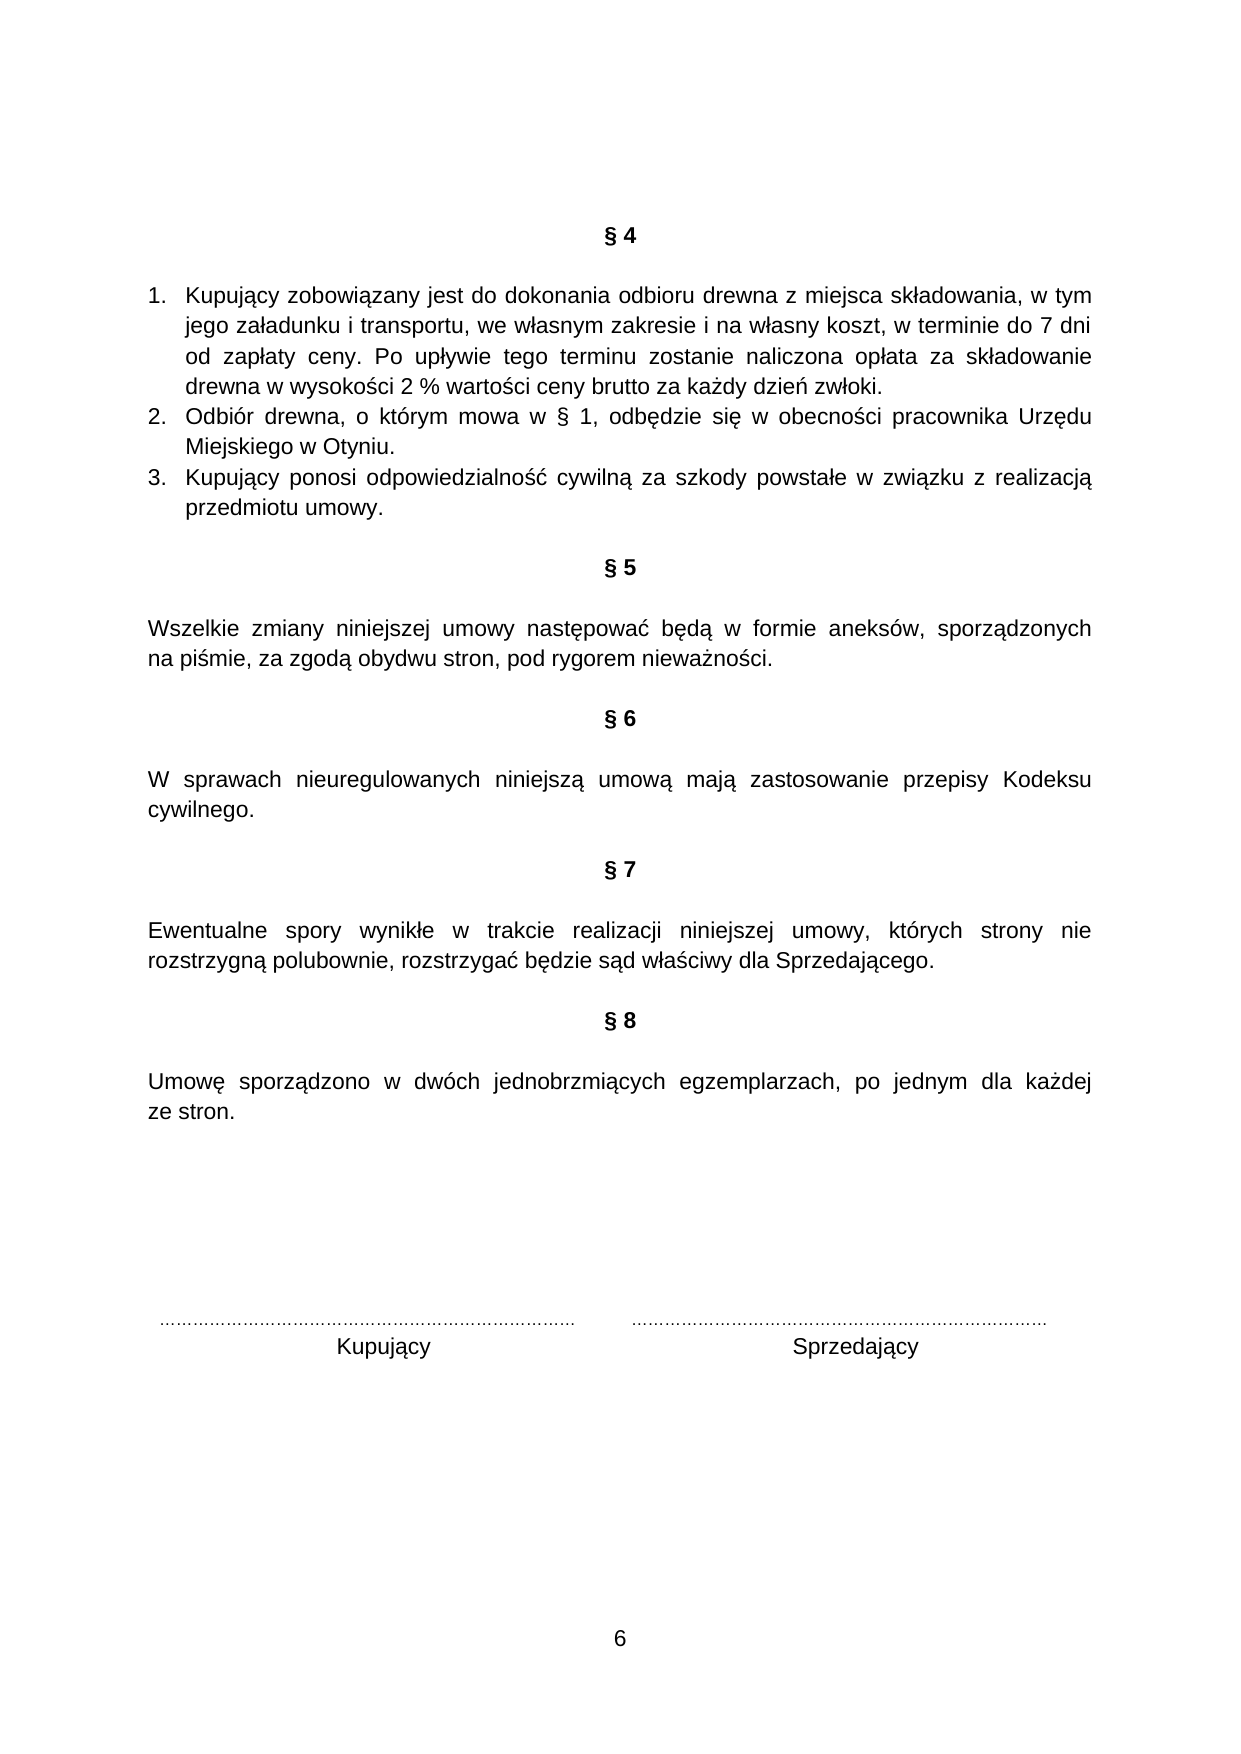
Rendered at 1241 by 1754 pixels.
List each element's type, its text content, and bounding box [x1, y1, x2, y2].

table_cell Sprzedający [620, 1333, 1092, 1363]
text § 4 [148, 222, 1093, 248]
text § 5 [148, 554, 1093, 581]
table_header ………………………………………………………………… [148, 1309, 619, 1333]
list Kupujący ponosi odpowiedzialność cywilną za szkody powstałe w związku z realizacją przedmiotu umowy. [148, 463, 1093, 520]
text Umowę sporządzono w dwóch jednobrzmiących egzemplarzach, po jednym dla każdej ze stron. [148, 1068, 1093, 1124]
table_cell Kupujący [148, 1333, 619, 1363]
list Odbiór drewna, o którym mowa w § 1, odbędzie się w obecności pracownika Urzędu Miejskiego w Otyniu. [148, 403, 1093, 460]
list Kupujący zobowiązany jest do dokonania odbioru drewna z miejsca składowania, w tym jego załadunku i transportu, we własnym zakresie i na własny koszt, w terminie do 7 dni od zapłaty ceny. Po upływie tego terminu zostanie naliczona opłata za składowanie drewna w wysokości 2 % wartości ceny brutto za każdy dzień zwłoki. [148, 282, 1093, 399]
text § 7 [148, 856, 1093, 883]
table_header ………………………………………………………………… [620, 1309, 1092, 1333]
text Wszelkie zmiany niniejszej umowy następować będą w formie aneksów, sporządzonych na piśmie, za zgodą obydwu stron, pod rygorem nieważności. [148, 614, 1093, 671]
text § 8 [148, 1007, 1093, 1034]
text W sprawach nieuregulowanych niniejszą umową mają zastosowanie przepisy Kodeksu cywilnego. [148, 766, 1093, 822]
text Ewentualne spory wynikłe w trakcie realizacji niniejszej umowy, których strony nie rozstrzygną polubownie, rozstrzygać będzie sąd właściwy dla Sprzedającego. [148, 917, 1093, 973]
text § 6 [148, 705, 1093, 732]
